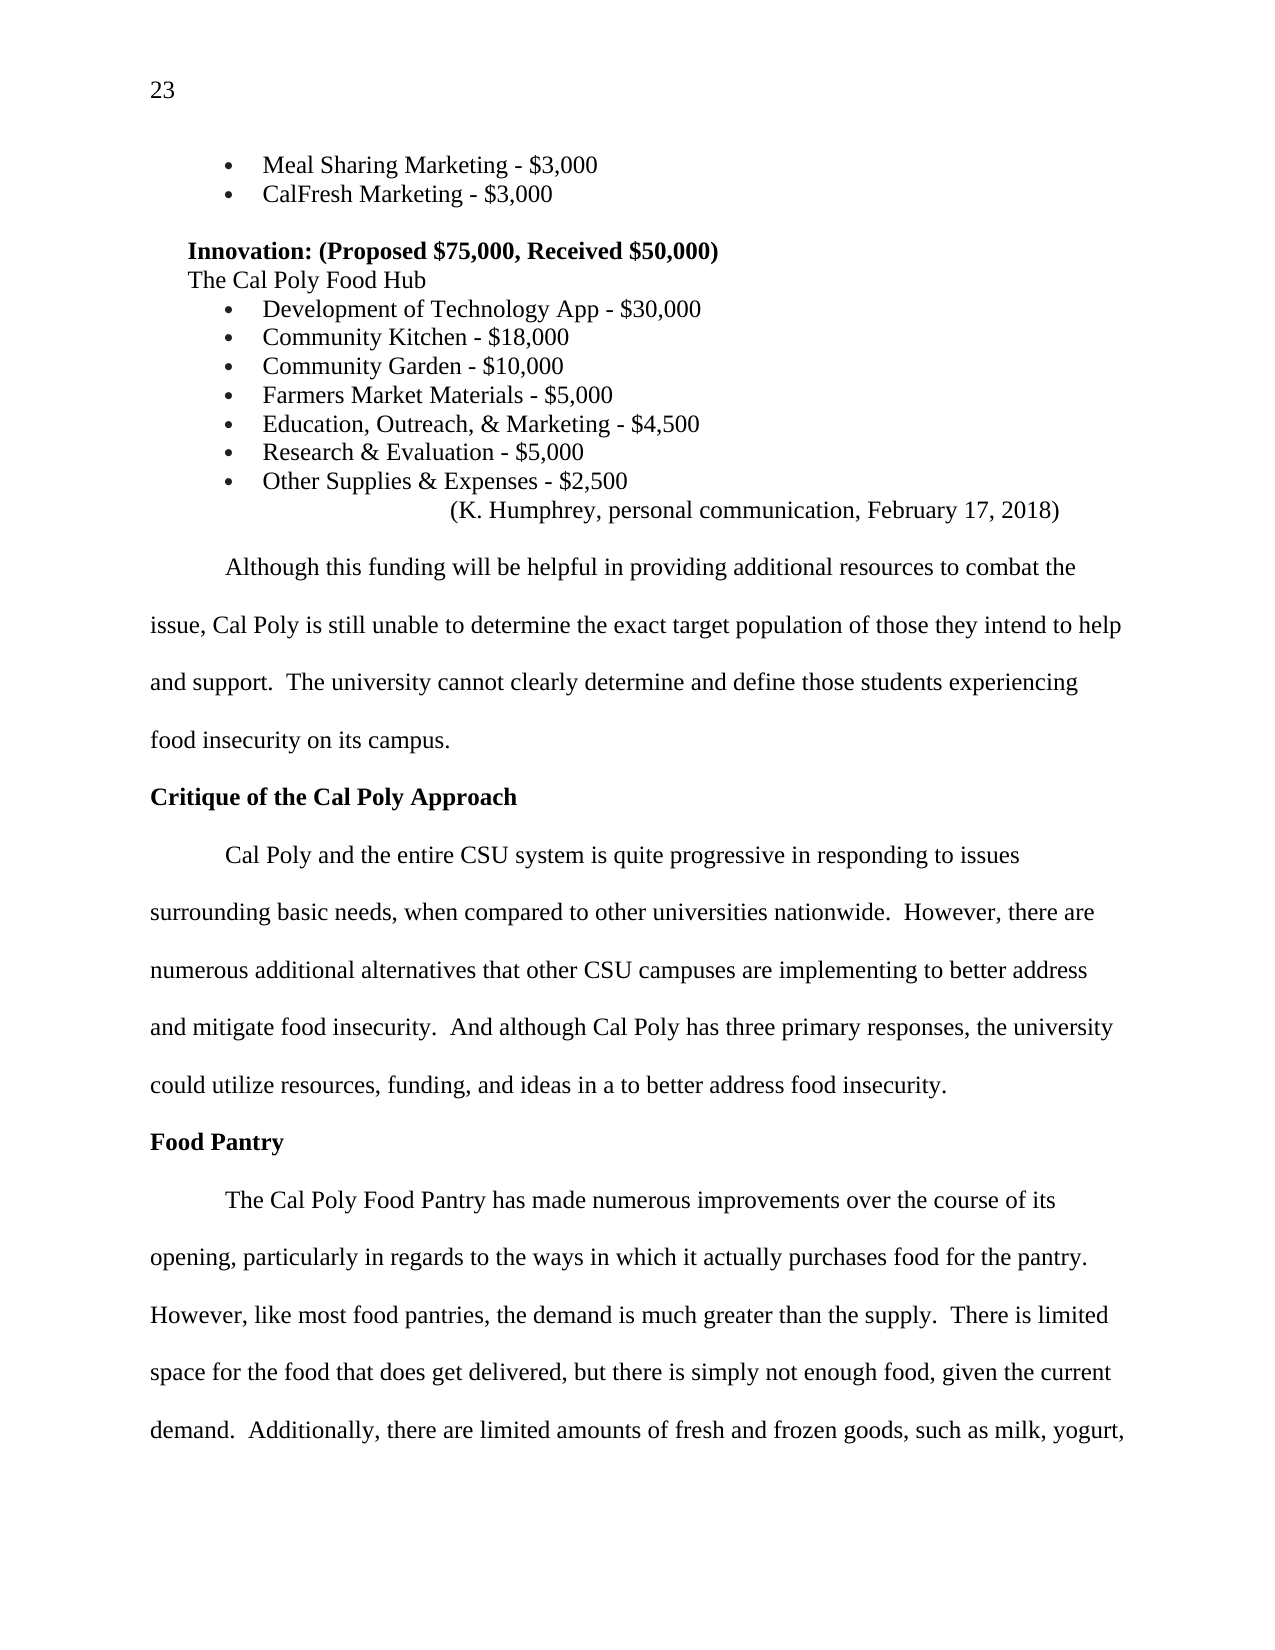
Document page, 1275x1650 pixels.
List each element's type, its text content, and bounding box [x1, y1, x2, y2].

list Development of Technology App - $30,000 [225, 294, 1125, 322]
list Education, Outreach, & Marketing - $4,500 [225, 409, 1125, 437]
text (K. Humphrey, personal communication, February 17, 2018) [450, 495, 1125, 524]
text The Cal Poly Food Hub [187, 265, 1125, 294]
list Other Supplies & Expenses - $2,500 [225, 466, 1125, 495]
list Community Kitchen - $18,000 [225, 322, 1125, 351]
text Critique of the Cal Poly Approach [150, 782, 1125, 811]
text Although this funding will be helpful in providing additional resources to combat the issue, Cal Poly is still unable to determine the exact target population of those they intend to help and support. The university cannot clearly determine and define those students experiencing food insecurity on its campus. [150, 552, 1125, 754]
text Cal Poly and the entire CSU system is quite progressive in responding to issues surrounding basic needs, when compared to other universities nationwide. However, there are numerous additional alternatives that other CSU campuses are implementing to better address and mitigate food insecurity. And although Cal Poly has three primary responses, the university could utilize resources, funding, and ideas in a to better address food insecurity. [150, 840, 1125, 1099]
text Innovation: (Proposed $75,000, Received $50,000) [187, 236, 1125, 265]
list Farmers Market Materials - $5,000 [225, 380, 1125, 409]
list Research & Evaluation - $5,000 [225, 437, 1125, 466]
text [150, 1185, 1125, 1444]
list Meal Sharing Marketing - $3,000 [225, 150, 1125, 179]
list Community Garden - $10,000 [225, 351, 1125, 380]
text Food Pantry [150, 1127, 1125, 1156]
list CalFresh Marketing - $3,000 [225, 179, 1125, 207]
